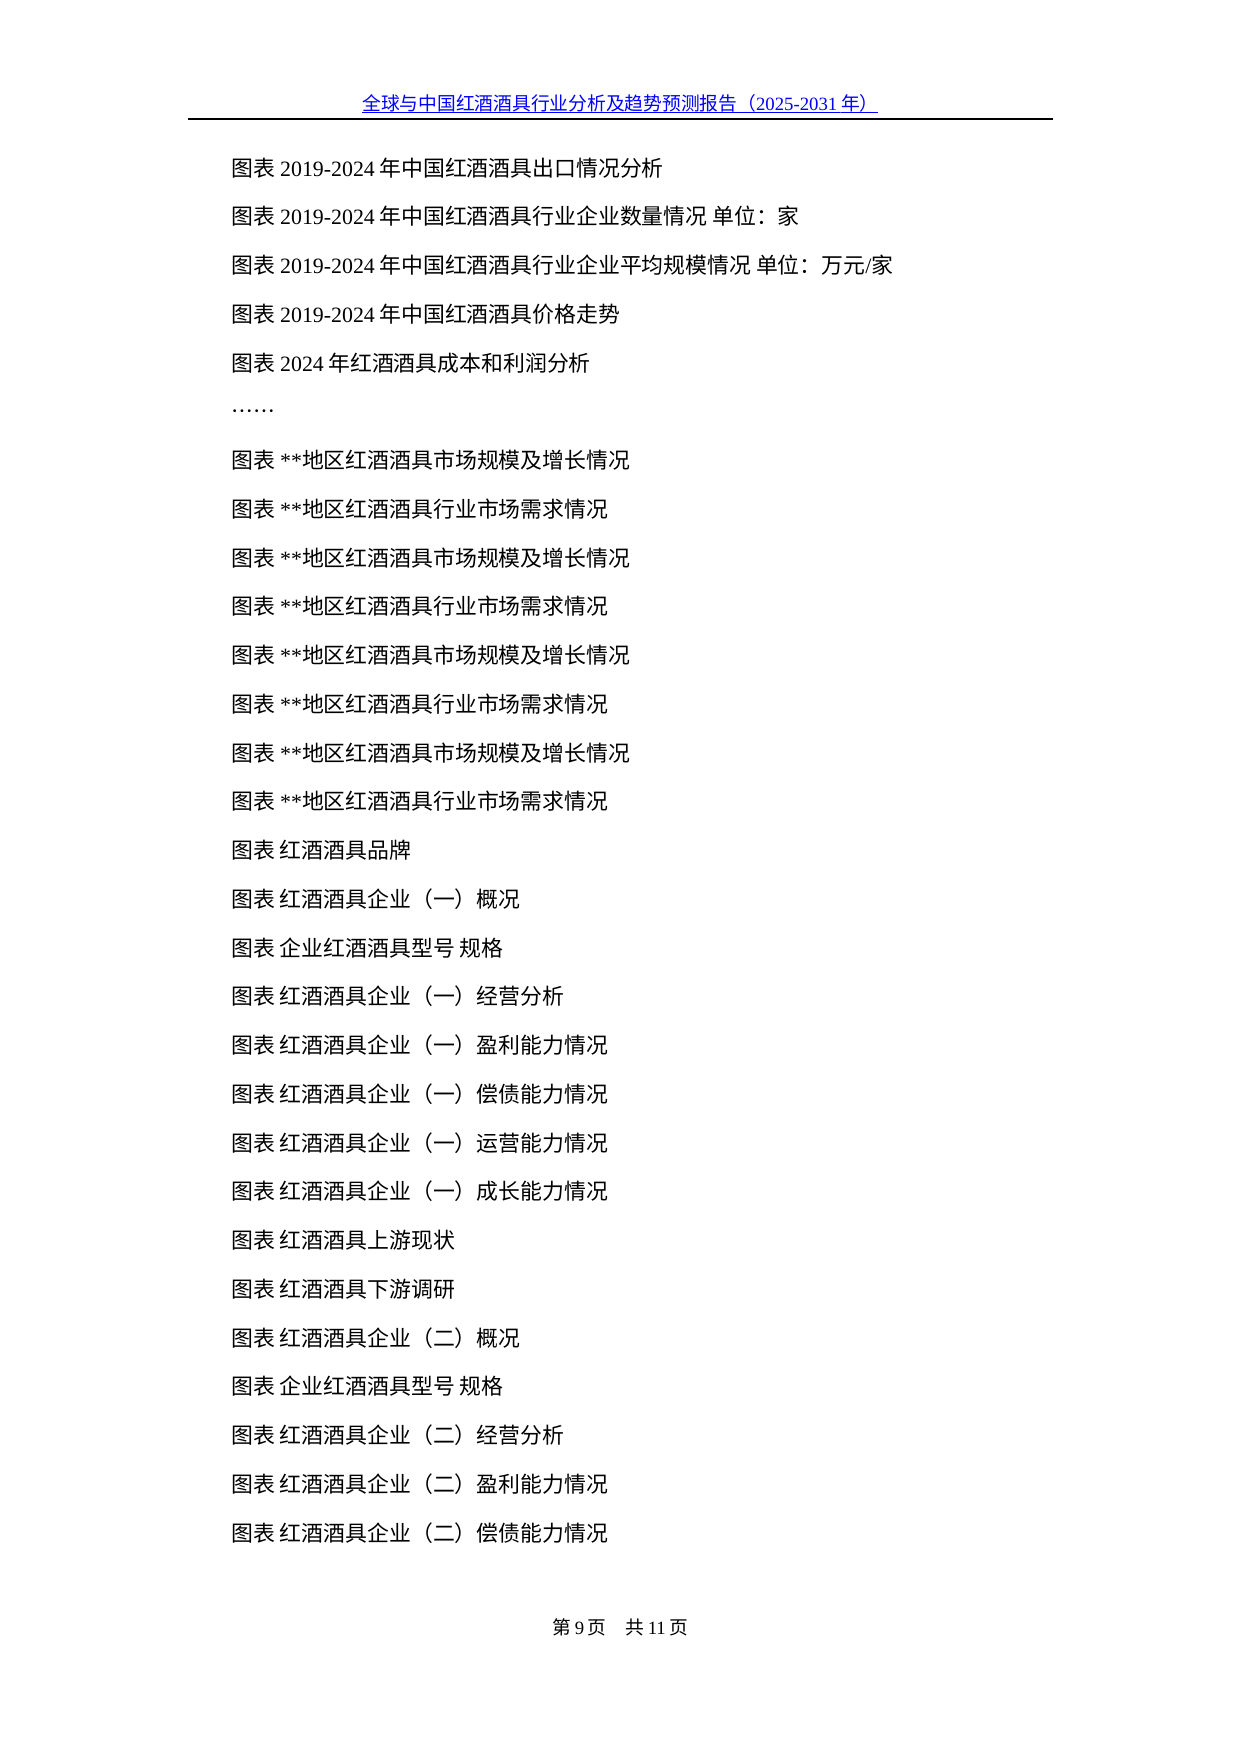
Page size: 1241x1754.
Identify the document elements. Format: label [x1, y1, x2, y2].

text [187, 150, 1053, 1548]
